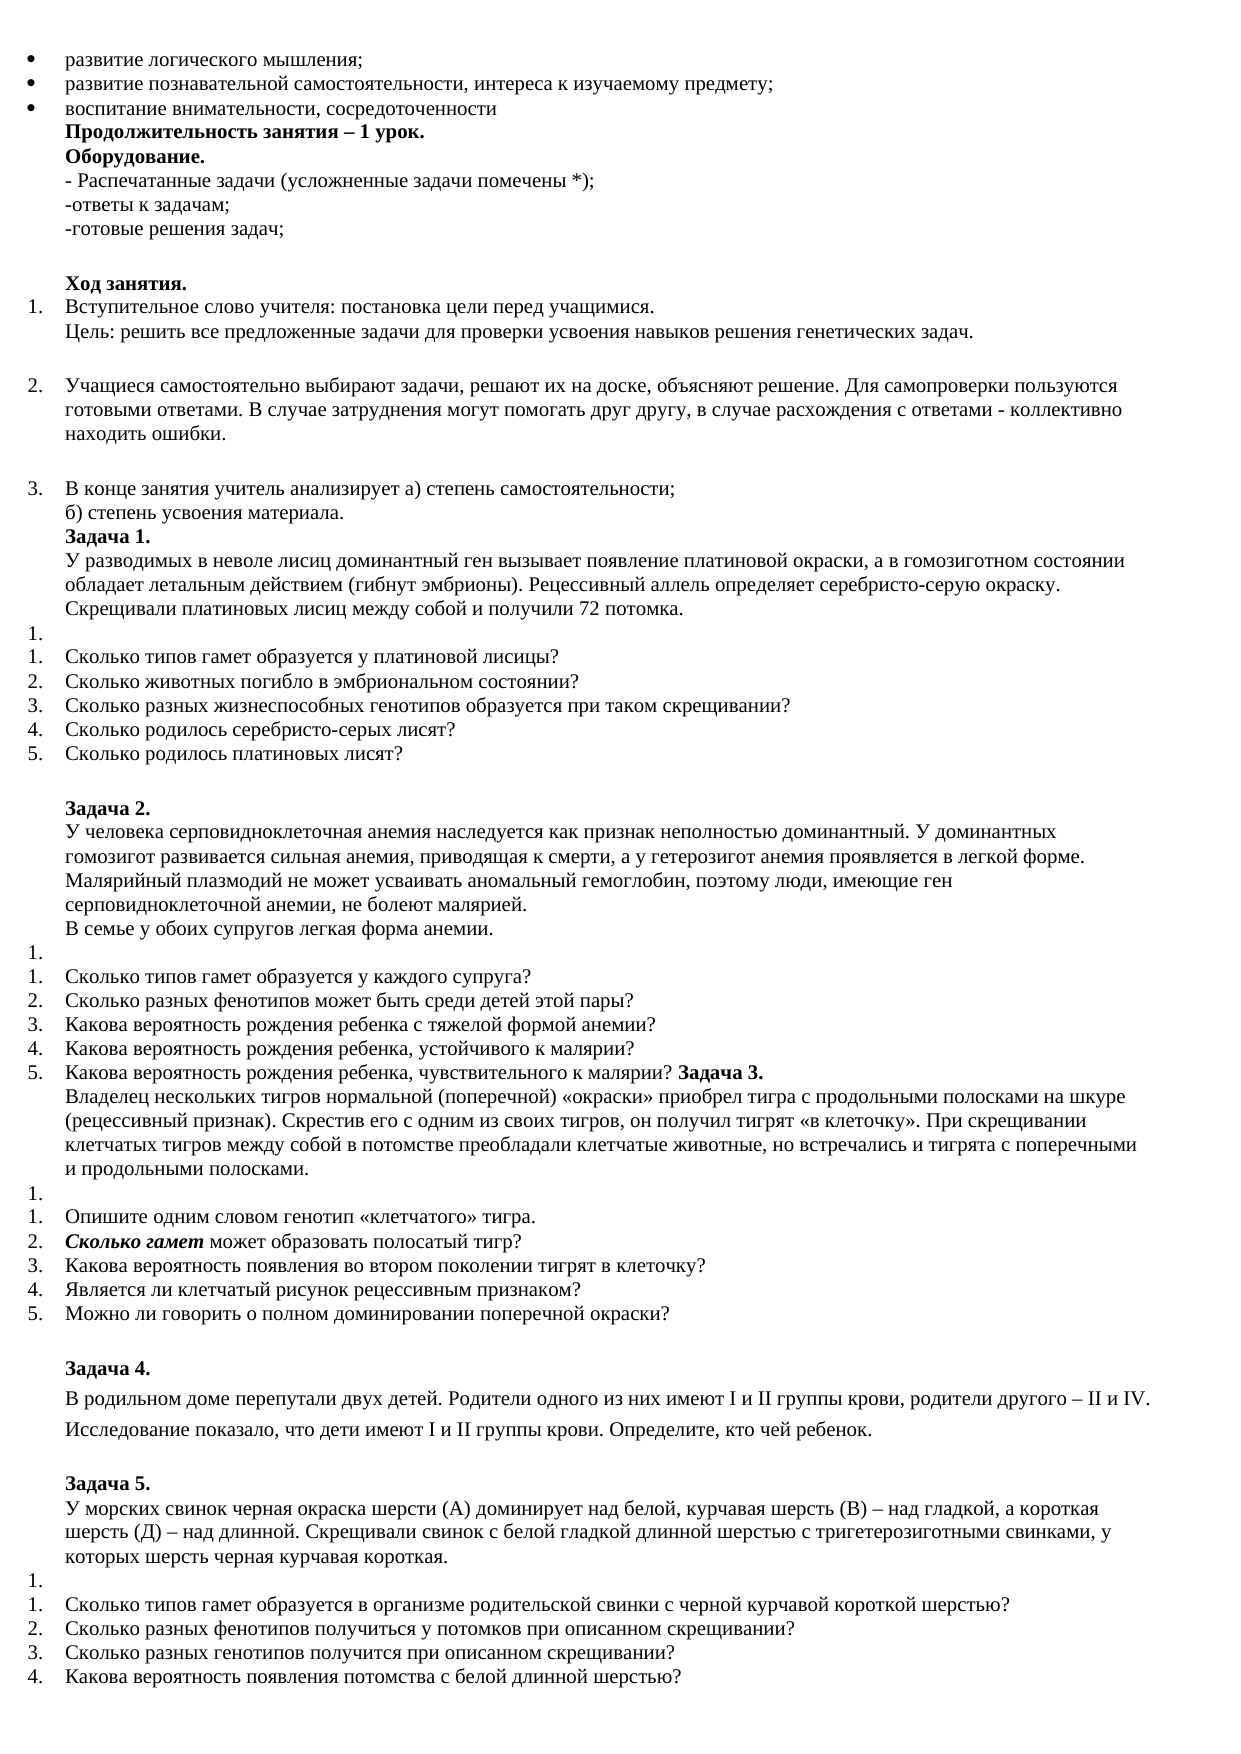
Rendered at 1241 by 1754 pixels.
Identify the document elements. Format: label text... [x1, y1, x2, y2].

list В конце занятия учитель анализирует а) степень самостоятельности; [27, 476, 1152, 500]
list Сколько родилось платиновых лисят? [27, 741, 1152, 765]
text - Распечатанные задачи (усложненные задачи помечены *); [65, 168, 1152, 192]
text -ответы к задачам; [65, 192, 1152, 216]
list Сколько типов гамет образуется в организме родительской свинки с черной курчавой короткой шерстью? [27, 1592, 1152, 1616]
list Сколько типов гамет образуется у каждого супруга? [27, 964, 1152, 988]
list Сколько разных фенотипов может быть среди детей этой пары? [27, 988, 1152, 1012]
text Владелец нескольких тигров нормальной (поперечной) «окраски» приобрел тигра с продольными полосками на шкуре (рецессивный признак). Скрестив его с одним из своих тигров, он получил тигрят «в клеточку». При скрещивании клетчатых тигров между собой в потомстве преобладали клетчатые животные, но встречались и тигрята с поперечными и продольными полосками. [65, 1084, 1152, 1180]
list Сколько гамет может образовать полосатый тигр? [27, 1228, 1152, 1253]
text В родильном доме перепутали двух детей. Родители одного из них имеют I и II группы крови, родители другого – II и IV. Исследование показало, что дети имеют I и II группы крови. Определите, кто чей ребенок. [65, 1379, 1152, 1441]
text У разводимых в неволе лисиц доминантный ген вызывает появление платиновой окраски, а в гомозиготном состоянии обладает летальным действием (гибнут эмбрионы). Рецессивный аллель определяет серебристо-серую окраску. Скрещивали платиновых лисиц между собой и получили 72 потомка. [65, 548, 1152, 620]
list Какова вероятность рождения ребенка, устойчивого к малярии? [27, 1036, 1152, 1060]
list развитие логического мышления; [27, 47, 1152, 71]
list Какова вероятность появления во втором поколении тигрят в клеточку? [27, 1253, 1152, 1277]
list Опишите одним словом генотип «клетчатого» тигра. [27, 1204, 1152, 1228]
text Задача 1. [65, 524, 1152, 548]
list Сколько животных погибло в эмбриональном состоянии? [27, 668, 1152, 693]
list развитие познавательной самостоятельности, интереса к изучаемому предмету; [27, 71, 1152, 95]
text Задача 2. [65, 795, 1152, 819]
text Задача 5. [65, 1471, 1152, 1495]
text Цель: решить все предложенные задачи для проверки усвоения навыков решения генетических задач. [65, 318, 1152, 343]
list Является ли клетчатый рисунок рецессивным признаком? [27, 1277, 1152, 1301]
list Вступительное слово учителя: постановка цели перед учащимися. [27, 294, 1152, 318]
list Сколько родилось серебристо-серых лисят? [27, 717, 1152, 741]
text Задача 4. [65, 1355, 1152, 1379]
text -готовые решения задач; [65, 216, 1152, 240]
list воспитание внимательности, сосредоточенности [27, 95, 1152, 119]
text У человека серповидноклеточная анемия наследуется как признак неполностью доминантный. У доминантных гомозигот развивается сильная анемия, приводящая к смерти, а у гетерозигот анемия проявляется в легкой форме. Малярийный плазмодий не может усваивать аномальный гемоглобин, поэтому люди, имеющие ген серповидноклеточной анемии, не болеют малярией. [65, 819, 1152, 916]
list Сколько разных жизнеспособных генотипов образуется при таком скрещивании? [27, 693, 1152, 717]
list Учащиеся самостоятельно выбирают задачи, решают их на доске, объясняют решение. Для самопроверки пользуются готовыми ответами. В случае затруднения могут помогать друг другу, в случае расхождения с ответами - коллективно находить ошибки. [27, 373, 1152, 445]
text Продолжительность занятия – 1 урок. [65, 119, 1152, 143]
list Какова вероятность рождения ребенка с тяжелой формой анемии? [27, 1012, 1152, 1036]
list Сколько разных фенотипов получиться у потомков при описанном скрещивании? [27, 1616, 1152, 1640]
text Ход занятия. [65, 270, 1152, 294]
text Оборудование. [65, 143, 1152, 168]
text В семье у обоих супругов легкая форма анемии. [65, 916, 1152, 940]
list Какова вероятность появления потомства с белой длинной шерстью? [27, 1664, 1152, 1688]
text б) степень усвоения материала. [65, 500, 1152, 524]
list Сколько типов гамет образуется у платиновой лисицы? [27, 644, 1152, 668]
list Сколько разных генотипов получится при описанном скрещивании? [27, 1640, 1152, 1664]
text У морских свинок черная окраска шерсти (А) доминирует над белой, курчавая шерсть (В) – над гладкой, а короткая шерсть (Д) – над длинной. Скрещивали свинок с белой гладкой длинной шерстью с тригетерозиготными свинками, у которых шерсть черная курчавая короткая. [65, 1495, 1152, 1568]
list Какова вероятность рождения ребенка, чувствительного к малярии? Задача 3. [27, 1060, 1152, 1084]
list Можно ли говорить о полном доминировании поперечной окраски? [27, 1301, 1152, 1325]
